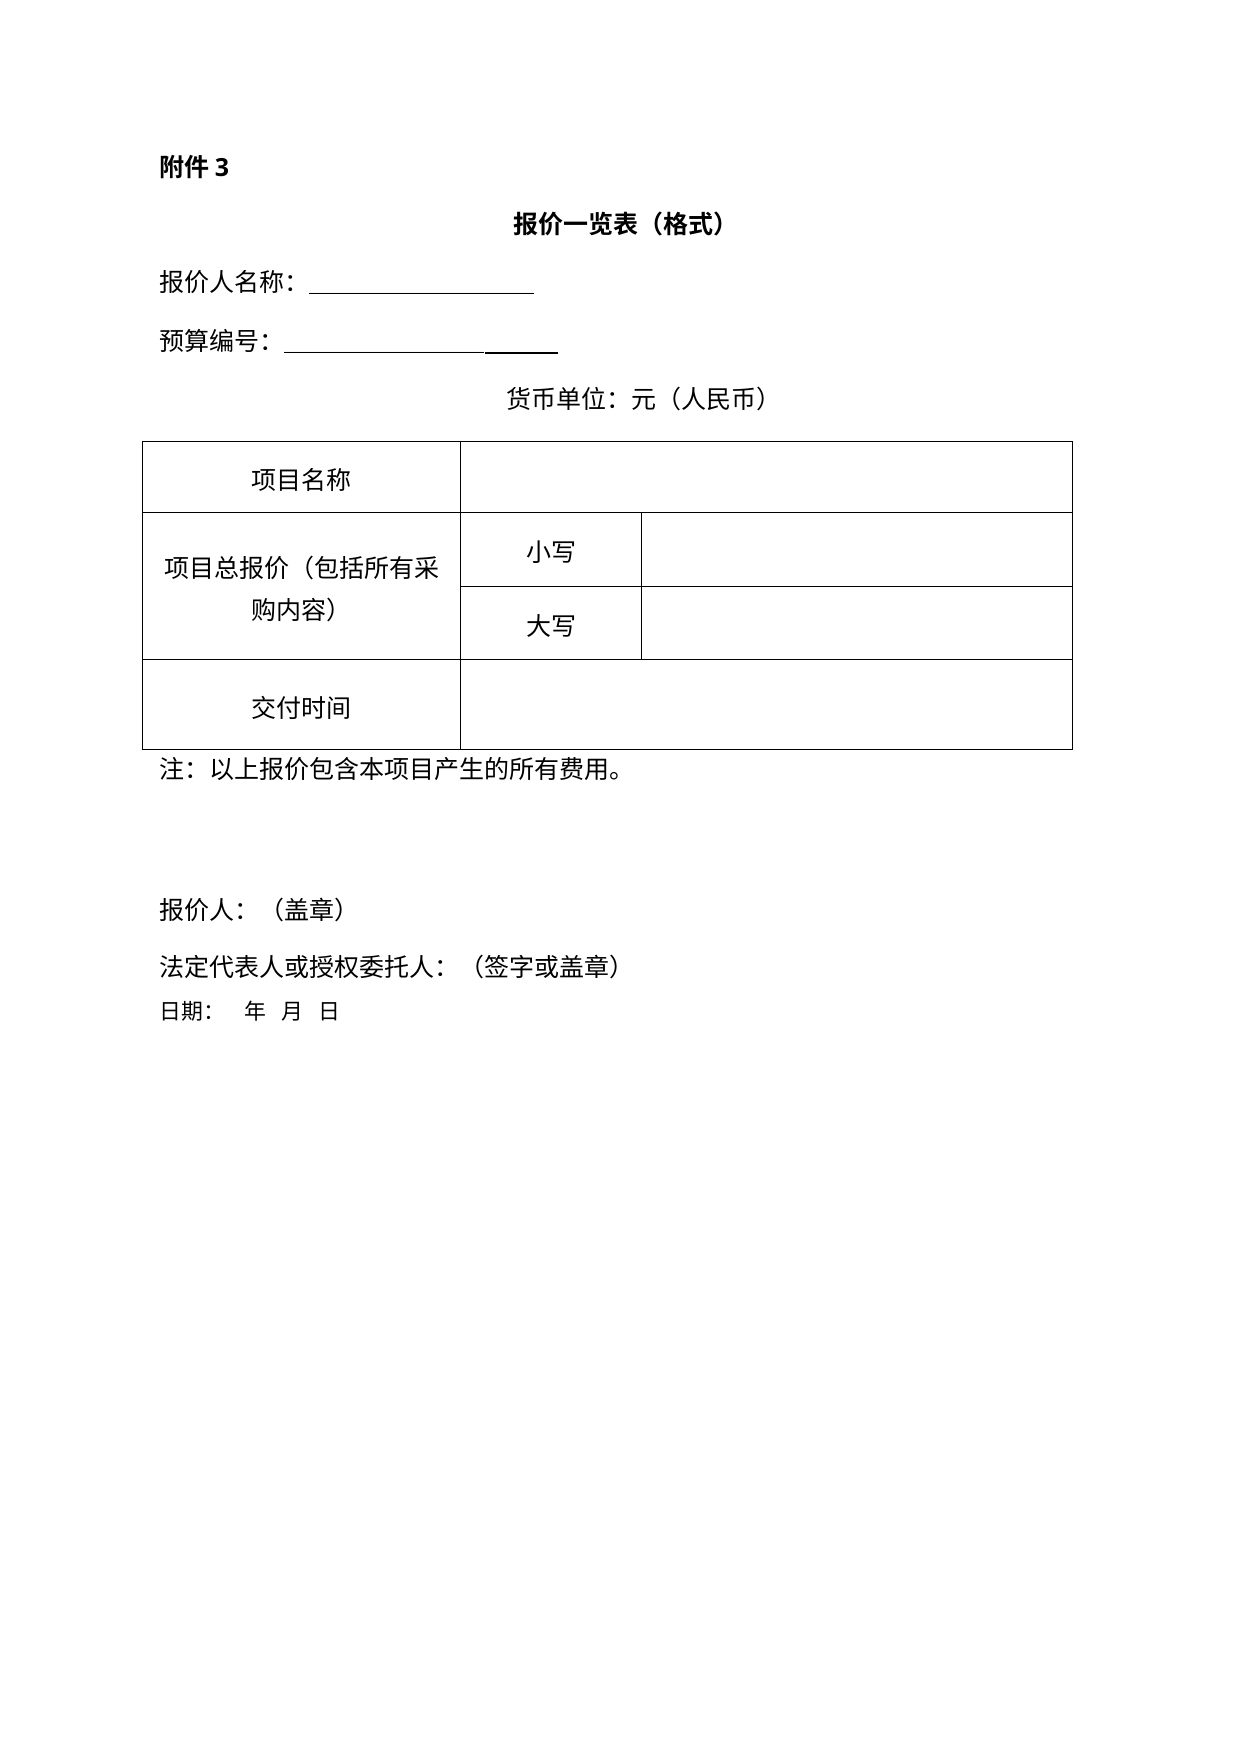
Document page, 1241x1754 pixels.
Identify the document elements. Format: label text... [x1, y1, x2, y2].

text 注：以上报价包含本项目产生的所有费用。 [159, 461, 1092, 786]
text 报价一览表（格式） [159, 205, 1092, 241]
table_cell 交付时间 [143, 660, 460, 749]
table_cell [642, 587, 1072, 659]
text 日期： 年 月 日 [159, 994, 1092, 1026]
table_cell 项目总报价（包括所有采购内容） [143, 513, 460, 659]
table_header [461, 442, 1072, 512]
text 附件3 [159, 148, 1092, 184]
text 报价人：（盖章） [159, 890, 1092, 927]
text 预算编号：＿＿＿＿＿＿＿＿ [159, 320, 1092, 358]
table_header 项目名称 [143, 442, 460, 512]
table_cell 大写 [461, 587, 641, 659]
text 法定代表人或授权委托人：（签字或盖章） [159, 947, 1092, 984]
table_cell 小写 [461, 513, 641, 586]
text 货币单位：元（人民币） [159, 378, 1092, 416]
table_cell [642, 513, 1072, 586]
text 报价人名称：＿＿＿＿＿＿＿＿＿ [159, 262, 1092, 299]
table_cell [461, 660, 1072, 749]
